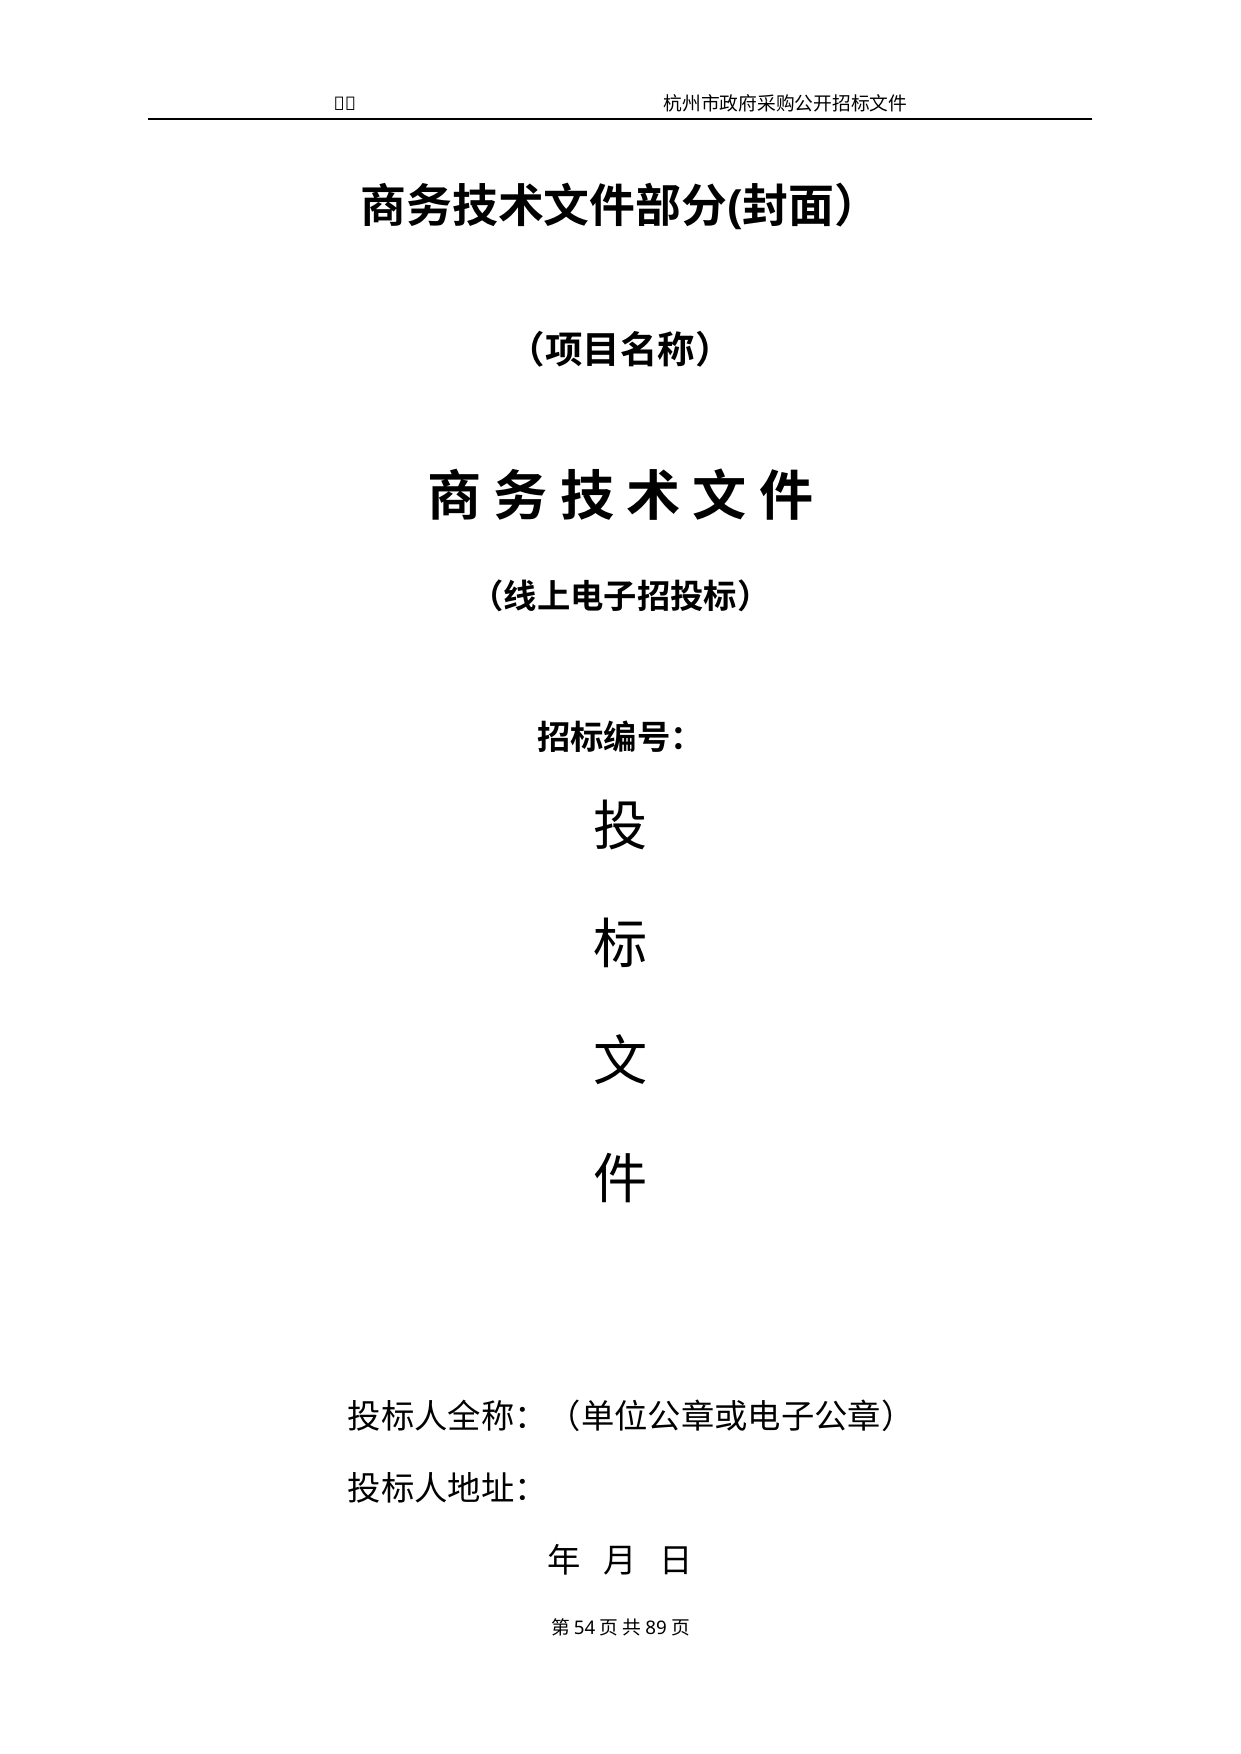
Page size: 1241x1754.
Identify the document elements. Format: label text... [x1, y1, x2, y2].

text 投 [148, 783, 1092, 861]
text 商 务 技 术 文 件 [148, 452, 1092, 531]
text 标 [148, 900, 1092, 979]
text （项目名称） [148, 320, 1092, 374]
text 年 月 日 [148, 1534, 1092, 1582]
text 件 [148, 1136, 1092, 1214]
text 招标编号： [148, 711, 1092, 759]
text 投标人地址： [148, 1462, 1092, 1510]
text 投标人全称：（单位公章或电子公章） [148, 1389, 1092, 1438]
text （线上电子招投标） [148, 570, 1092, 618]
text 商务技术文件部分(封面） [148, 169, 1092, 236]
text 文 [148, 1018, 1092, 1096]
